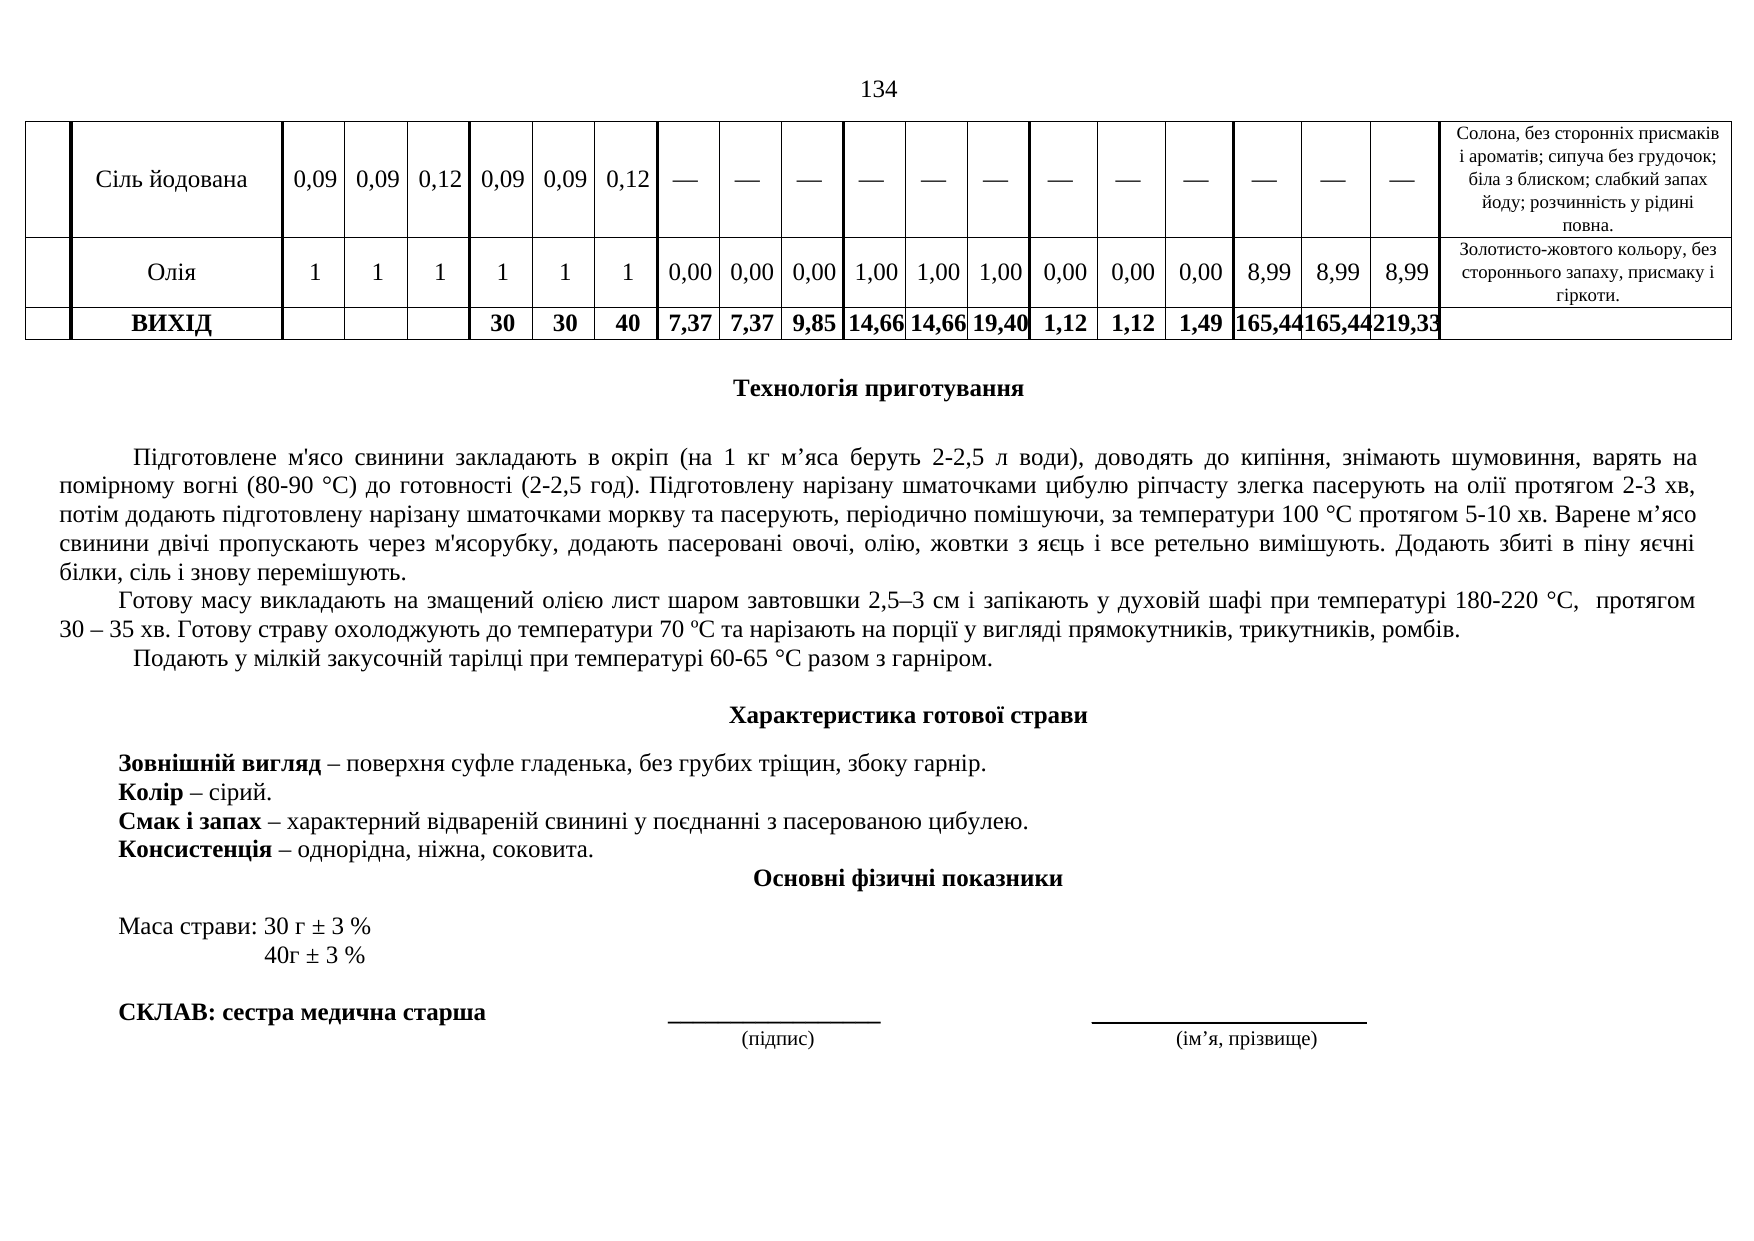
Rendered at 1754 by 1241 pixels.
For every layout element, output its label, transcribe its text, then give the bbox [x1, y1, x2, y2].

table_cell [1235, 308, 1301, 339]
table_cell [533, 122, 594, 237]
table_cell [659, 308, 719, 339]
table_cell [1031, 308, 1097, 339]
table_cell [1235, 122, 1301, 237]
text Основні фізичні показники [59, 863, 1698, 892]
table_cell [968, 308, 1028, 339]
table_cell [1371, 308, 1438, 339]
text Подають у мілкій закусочній тарілці при температурі 60-65 °С разом з гарніром. [59, 643, 1698, 672]
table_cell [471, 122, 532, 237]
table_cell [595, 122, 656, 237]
text Колір – сірий. [59, 777, 1698, 806]
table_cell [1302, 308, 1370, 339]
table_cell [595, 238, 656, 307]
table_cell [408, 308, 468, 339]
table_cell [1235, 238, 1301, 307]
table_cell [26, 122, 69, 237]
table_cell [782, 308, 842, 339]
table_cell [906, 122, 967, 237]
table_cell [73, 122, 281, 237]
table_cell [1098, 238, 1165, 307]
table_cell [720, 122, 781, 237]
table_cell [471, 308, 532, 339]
text СКЛАВ: сестра медична старша _________________ ______________________ [59, 997, 1698, 1026]
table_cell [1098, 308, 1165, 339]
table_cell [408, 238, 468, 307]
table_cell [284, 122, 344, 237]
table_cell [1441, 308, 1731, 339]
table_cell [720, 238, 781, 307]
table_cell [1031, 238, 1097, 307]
text Характеристика готової страви [59, 700, 1698, 729]
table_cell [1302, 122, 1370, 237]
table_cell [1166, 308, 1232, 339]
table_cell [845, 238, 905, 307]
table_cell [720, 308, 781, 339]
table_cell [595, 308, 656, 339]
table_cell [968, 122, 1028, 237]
text (підпис) (ім’я, прізвище) [59, 1026, 1698, 1050]
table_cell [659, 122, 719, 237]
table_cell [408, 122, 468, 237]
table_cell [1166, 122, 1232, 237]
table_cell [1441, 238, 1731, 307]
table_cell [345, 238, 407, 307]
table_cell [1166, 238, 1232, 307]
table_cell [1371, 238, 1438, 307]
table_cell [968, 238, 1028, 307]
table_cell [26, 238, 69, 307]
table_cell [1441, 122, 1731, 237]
text 40г ± 3 % [59, 940, 1698, 969]
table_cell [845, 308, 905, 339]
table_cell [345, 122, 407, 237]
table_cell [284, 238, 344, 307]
text Смак і запах – характерний відвареній свинині у поєднанні з пасерованою цибулею. [59, 806, 1698, 834]
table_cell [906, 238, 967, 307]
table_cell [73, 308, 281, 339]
text Зовнішній вигляд – поверхня суфле гладенька, без грубих тріщин, збоку гарнір. [59, 748, 1698, 777]
text Технологія приготування [59, 373, 1698, 402]
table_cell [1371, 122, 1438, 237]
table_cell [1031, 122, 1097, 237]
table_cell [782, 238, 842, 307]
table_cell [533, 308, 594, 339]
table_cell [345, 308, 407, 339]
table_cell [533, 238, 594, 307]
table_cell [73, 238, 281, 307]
text Консистенція – однорідна, ніжна, соковита. [59, 834, 1698, 863]
text Готову масу викладають на змащений олією лист шаром завтовшки 2,5–3 см і запікають у духовій шафі при температурі 180-220 °С, протягом 30 – 35 хв. Готову страву охолоджують до температури 70 ºС та нарізають на порції у вигляді прямокутників, трикутників, ромбів. [59, 585, 1698, 643]
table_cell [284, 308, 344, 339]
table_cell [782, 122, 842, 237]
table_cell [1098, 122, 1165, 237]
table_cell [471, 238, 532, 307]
text Маса страви: 30 г ± 3 % [59, 911, 1698, 940]
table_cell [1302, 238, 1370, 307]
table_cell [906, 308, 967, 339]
text Підготовлене м'ясо свинини закладають в окріп (на 1 кг м’яса беруть 2-2,5 л води), доводять до кипіння, знімають шумовиння, варять на помірному вогні (80-90 °С) до готовності (2-2,5 год). Підготовлену нарізану шматочками цибулю ріпчасту злегка пасерують на олії протягом 2-3 хв, потім додають підготовлену нарізану шматочками моркву та пасерують, періодично помішуючи, за температури 100 °С протягом 5-10 хв. Варене м’ясо свинини двічі пропускають через м'ясорубку, додають пасеровані овочі, олію, жовтки з яєць і все ретельно вимішують. Додають збиті в піну яєчні білки, сіль і знову перемішують. [59, 442, 1698, 585]
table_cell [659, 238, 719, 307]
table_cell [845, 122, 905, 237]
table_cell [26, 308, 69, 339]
